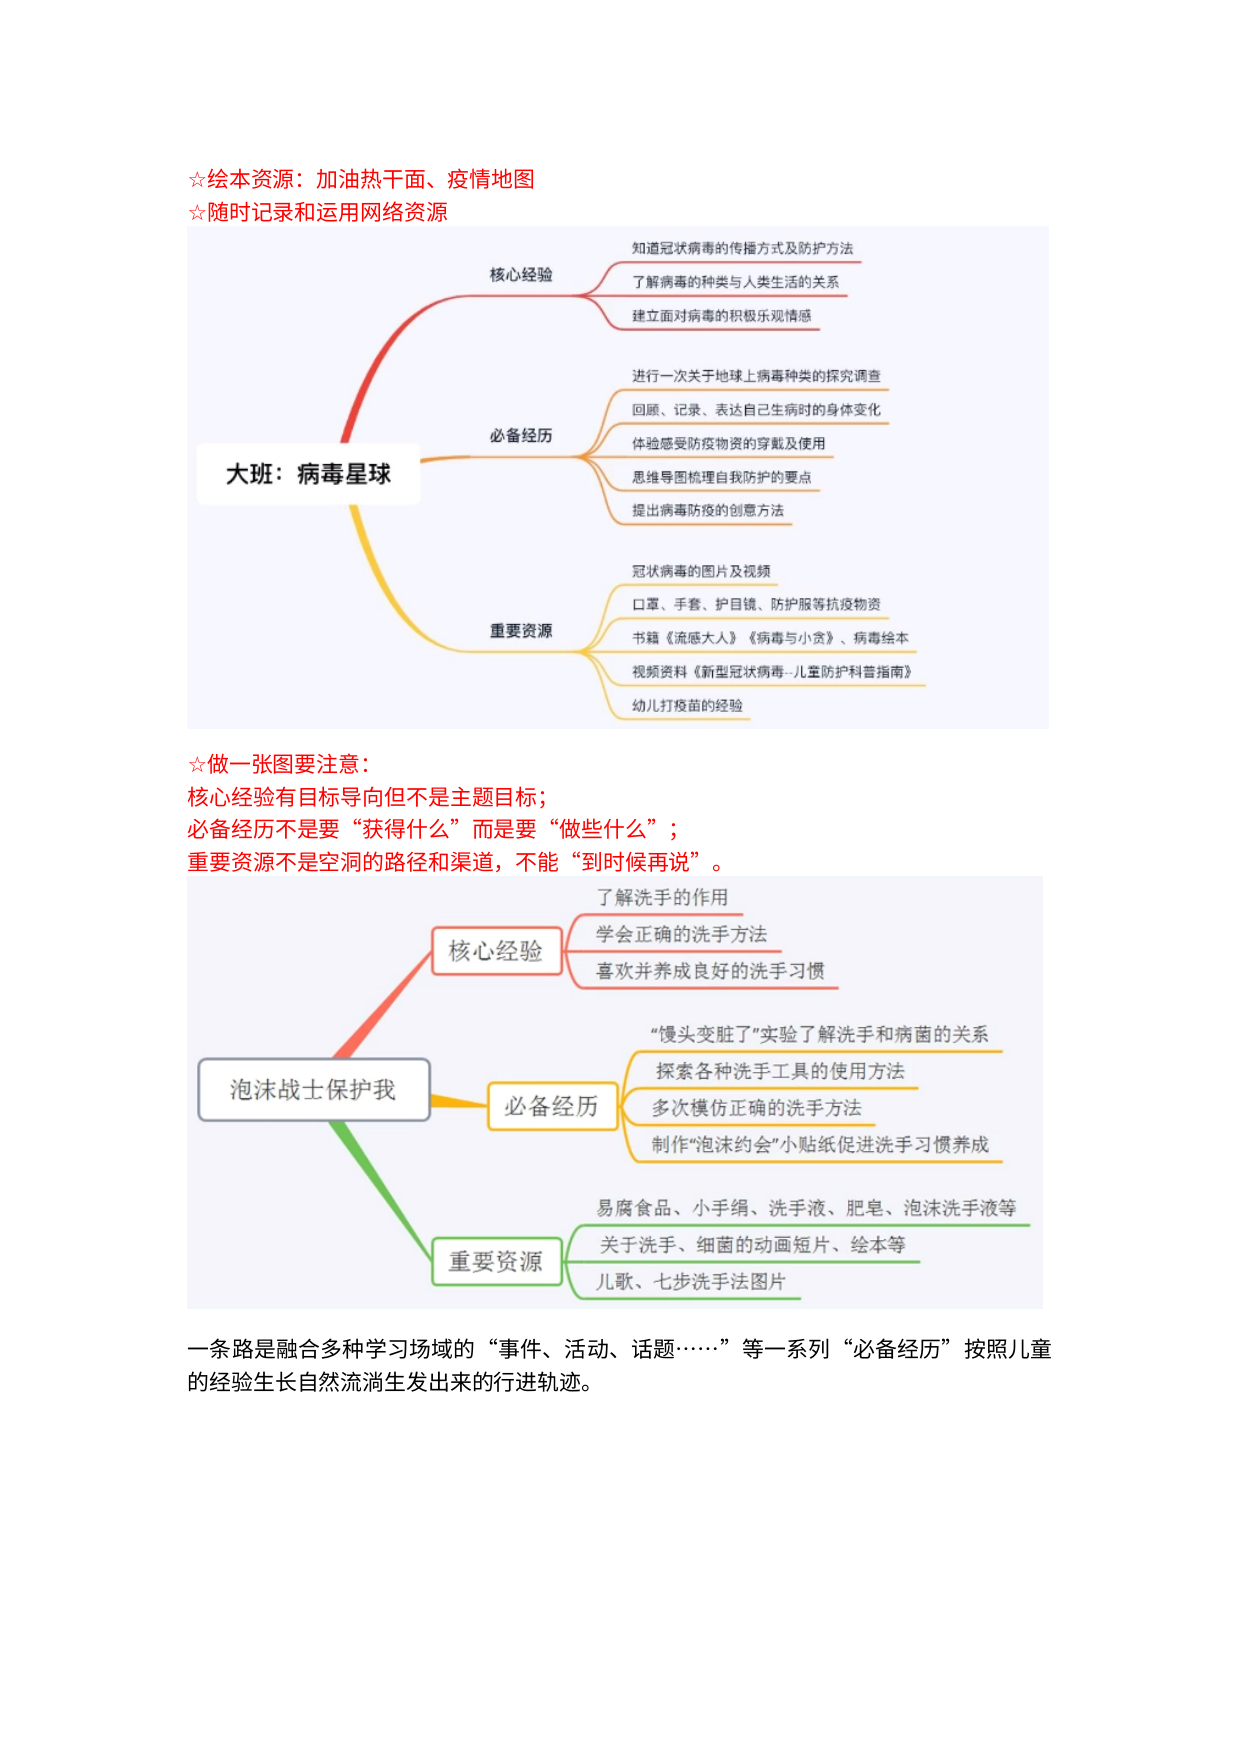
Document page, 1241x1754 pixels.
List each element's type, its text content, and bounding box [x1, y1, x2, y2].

text 重要资源不是空洞的路径和渠道，不能“到时候再说”。 [187, 844, 1053, 877]
text ☆绘本资源：加油热干面、疫情地图 [187, 162, 1053, 194]
text 一条路是融合多种学习场域的“事件、活动、话题……”等一系列“必备经历”按照儿童的经验生长自然流淌生发出来的行进轨迹。 [187, 1332, 1053, 1397]
text ☆随时记录和运用网络资源 [187, 194, 1053, 227]
text 核心经验有目标导向但不是主题目标； [187, 779, 1053, 812]
picture [187, 876, 1043, 1309]
picture [187, 226, 1049, 729]
text ☆做一张图要注意： [187, 747, 1053, 779]
text 必备经历不是要“获得什么”而是要“做些什么”； [187, 812, 1053, 844]
